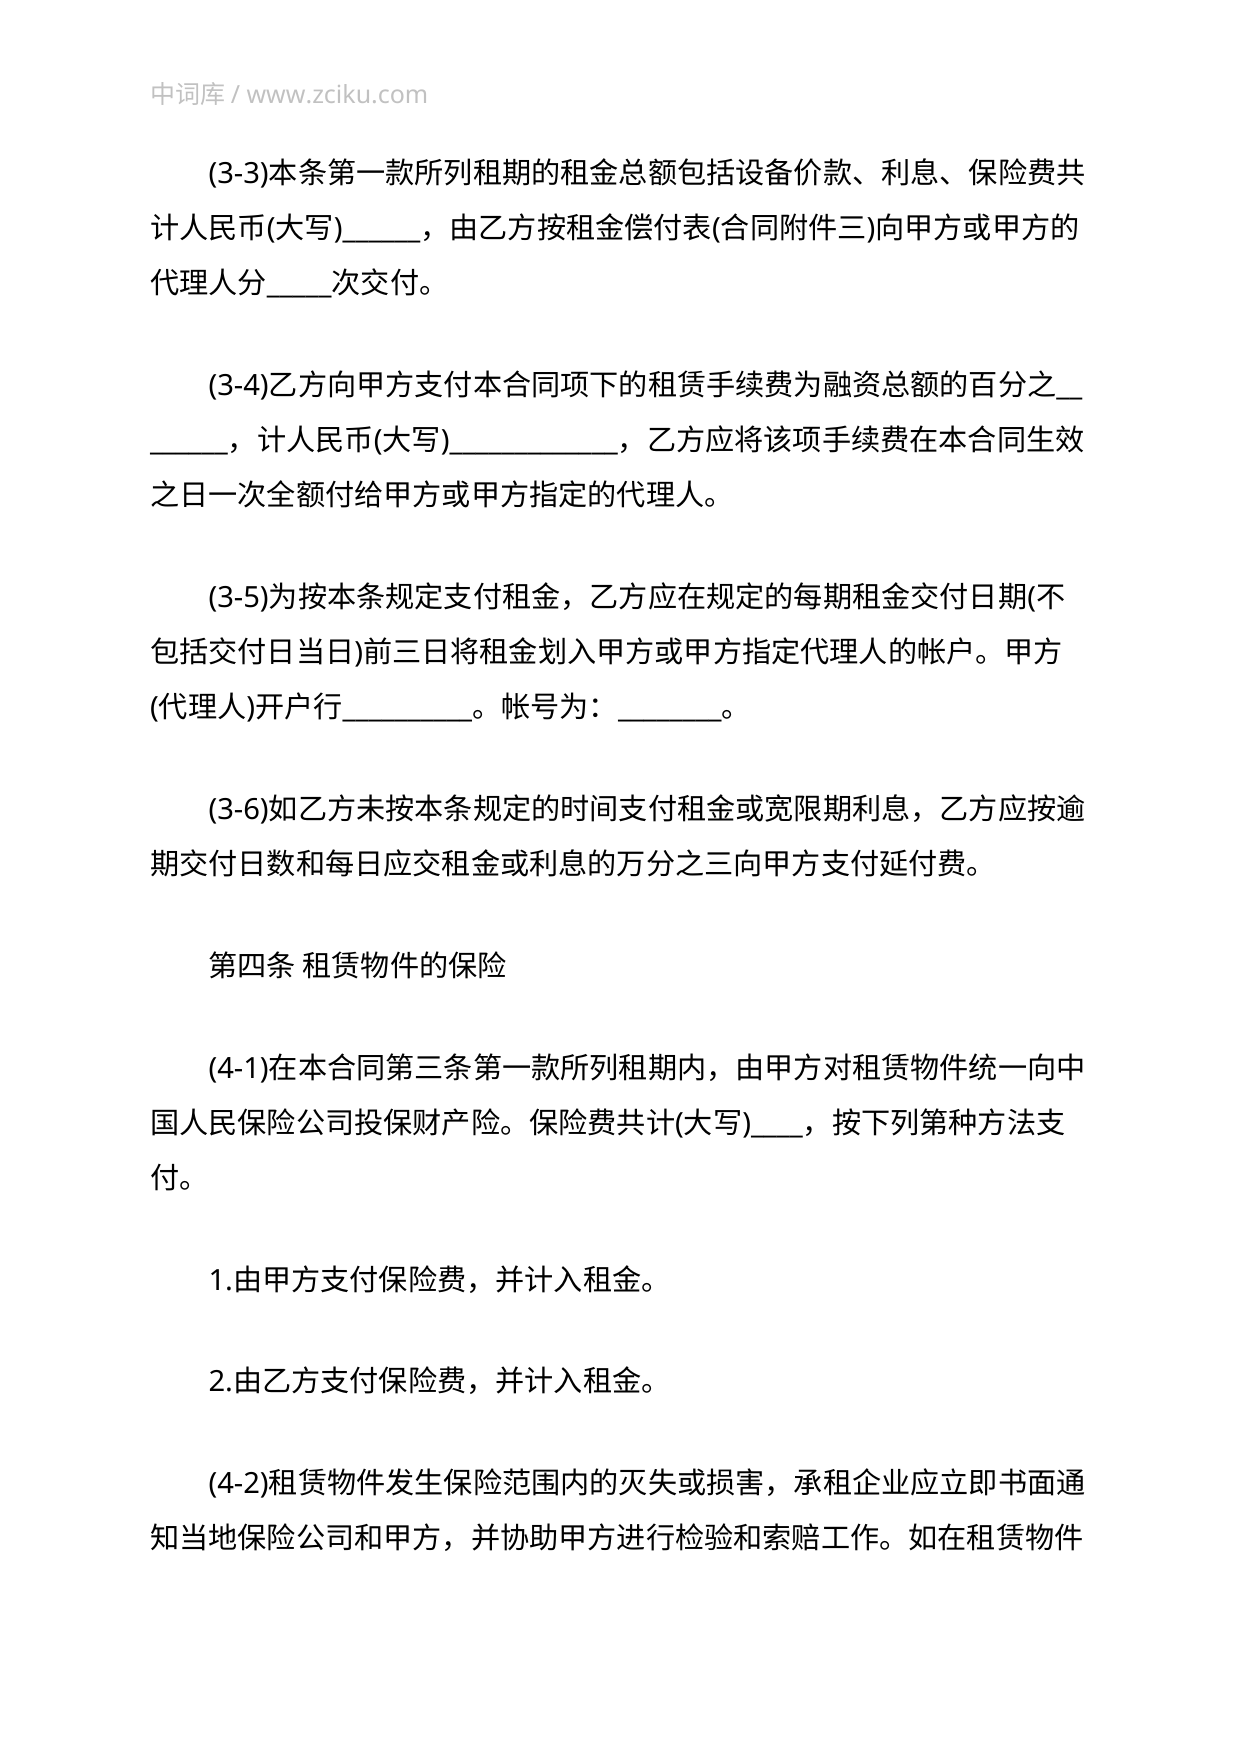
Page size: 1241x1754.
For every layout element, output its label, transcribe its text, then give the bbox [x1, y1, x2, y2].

text (3-5)为按本条规定支付租金，乙方应在规定的每期租金交付日期(不包括交付日当日)前三日将租金划入甲方或甲方指定代理人的帐户。甲方(代理人)开户行__________。帐号为：________。 [150, 574, 1090, 726]
text 1.由甲方支付保险费，并计入租金。 [150, 1256, 1090, 1298]
text (3-6)如乙方未按本条规定的时间支付租金或宽限期利息，乙方应按逾期交付日数和每日应交租金或利息的万分之三向甲方支付延付费。 [150, 786, 1090, 883]
text (3-4)乙方向甲方支付本合同项下的租赁手续费为融资总额的百分之________，计人民币(大写)_____________，乙方应将该项手续费在本合同生效之日一次全额付给甲方或甲方指定的代理人。 [150, 362, 1090, 514]
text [150, 1460, 1090, 1557]
text (3-3)本条第一款所列租期的租金总额包括设备价款、利息、保险费共计人民币(大写)______，由乙方按租金偿付表(合同附件三)向甲方或甲方的代理人分_____次交付。 [150, 150, 1090, 302]
text 第四条 租赁物件的保险 [150, 942, 1090, 985]
text 2.由乙方支付保险费，并计入租金。 [150, 1358, 1090, 1400]
text (4-1)在本合同第三条第一款所列租期内，由甲方对租赁物件统一向中国人民保险公司投保财产险。保险费共计(大写)____，按下列第种方法支付。 [150, 1044, 1090, 1197]
